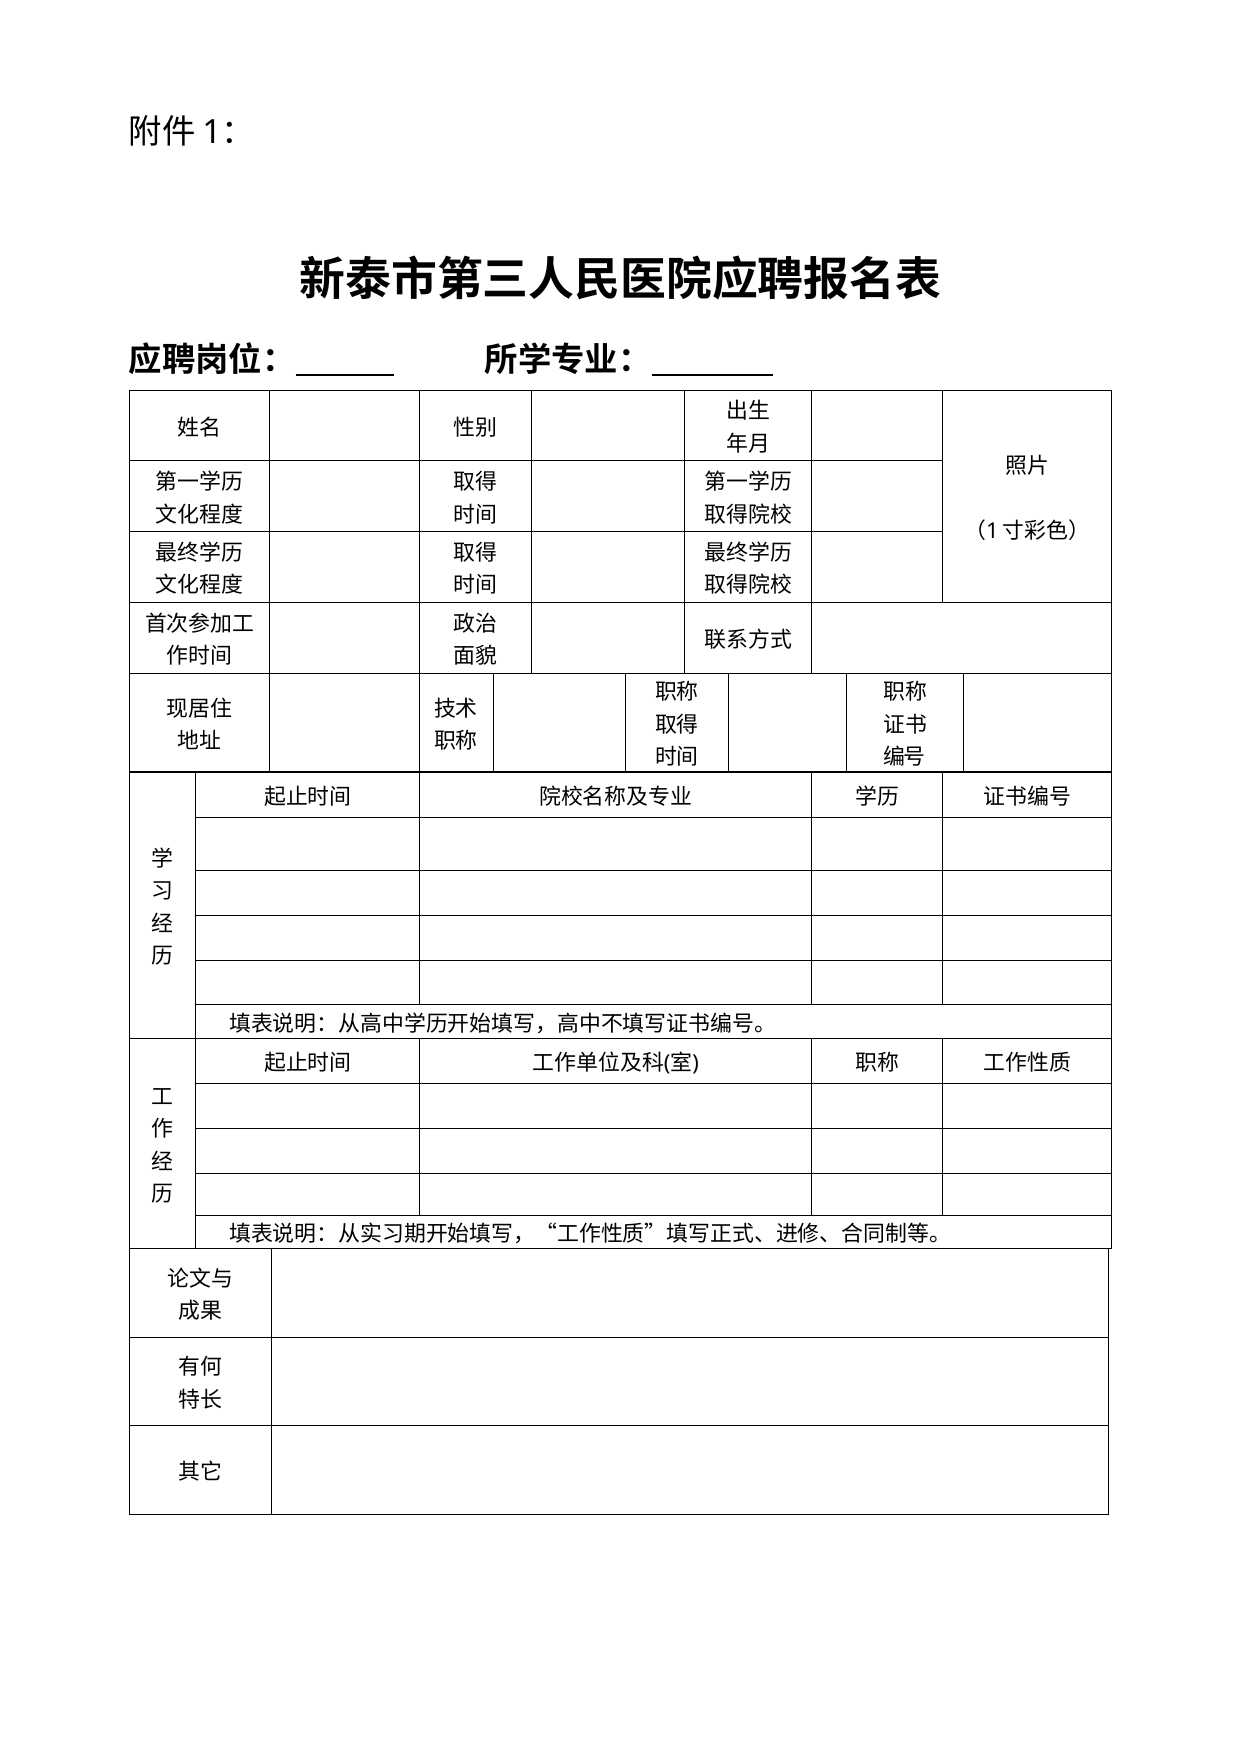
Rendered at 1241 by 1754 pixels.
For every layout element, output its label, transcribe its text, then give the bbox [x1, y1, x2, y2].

table_cell 政治 面貌 [420, 603, 531, 673]
table_cell [812, 461, 942, 531]
table_cell [420, 1174, 811, 1214]
table_header [270, 391, 419, 460]
table_cell [196, 1084, 419, 1128]
table_cell [812, 1129, 942, 1173]
table_cell [196, 818, 419, 870]
text 附件1： [129, 97, 1111, 162]
table_cell [272, 1338, 1108, 1425]
table_cell [270, 603, 419, 673]
table_cell 职称 [812, 1039, 942, 1083]
table_cell 其它 [130, 1426, 271, 1514]
text 应聘岗位： 所学专业： [129, 324, 1111, 389]
table_header 照片 （1寸彩色） [943, 391, 1111, 602]
table_cell [420, 1129, 811, 1173]
table_cell [196, 916, 419, 959]
table_cell 学历 [812, 773, 942, 817]
table_cell [270, 674, 419, 771]
table_cell 取得 时间 [420, 461, 531, 531]
table_cell [812, 603, 1111, 673]
text 新泰市第三人民医院应聘报名表 [129, 227, 1111, 324]
table_cell 填表说明：从实习期开始填写，“工作性质”填写正式、进修、合同制等。 [196, 1216, 1111, 1248]
table_cell [420, 961, 811, 1004]
table_header 性别 [420, 391, 531, 460]
table_cell [943, 818, 1111, 870]
table_cell [812, 818, 942, 870]
table_cell [812, 1084, 942, 1128]
table_cell [532, 532, 684, 602]
table_cell 填表说明：从高中学历开始填写，高中不填写证书编号。 [196, 1005, 1111, 1038]
table_header [812, 391, 942, 460]
table_cell 第一学历 取得院校 [685, 461, 811, 531]
table_cell [943, 1129, 1111, 1173]
table_cell 技术 职称 [420, 674, 493, 771]
table_cell [196, 961, 419, 1004]
table_cell [964, 674, 1111, 771]
table_header 出生 年月 [685, 391, 811, 460]
table_cell [532, 461, 684, 531]
table_cell 取得 时间 [420, 532, 531, 602]
table_cell 工 作 经 历 [130, 1039, 195, 1248]
table_header 姓名 [130, 391, 269, 460]
table_cell [812, 532, 942, 602]
table_cell [420, 818, 811, 870]
table_cell 最终学历 文化程度 [130, 532, 269, 602]
table_cell [272, 1249, 1108, 1337]
table_cell 起止时间 [196, 773, 419, 817]
table_cell [420, 1084, 811, 1128]
table_cell 首次参加工作时间 [130, 603, 269, 673]
table_cell [812, 916, 942, 959]
table_cell 最终学历 取得院校 [685, 532, 811, 602]
table_cell 现居住 地址 [130, 674, 269, 771]
table_cell [420, 916, 811, 959]
table_cell [943, 1174, 1111, 1214]
table_cell 学 习 经 历 [130, 773, 195, 1038]
table_cell [943, 871, 1111, 915]
table_cell 职称 取得 时间 [626, 674, 728, 771]
table_cell [532, 603, 684, 673]
table_cell [494, 674, 625, 771]
table_cell [812, 961, 942, 1004]
table_cell [943, 1084, 1111, 1128]
table_cell 证书编号 [943, 773, 1111, 817]
table_cell [270, 461, 419, 531]
table_cell [196, 871, 419, 915]
table_cell 起止时间 [196, 1039, 419, 1083]
table_cell [420, 871, 811, 915]
table_cell 工作性质 [943, 1039, 1111, 1083]
table_header [532, 391, 684, 460]
table_cell 联系方式 [685, 603, 811, 673]
table_cell [812, 871, 942, 915]
table_cell 第一学历 文化程度 [130, 461, 269, 531]
table_cell [812, 1174, 942, 1214]
table_cell [943, 916, 1111, 959]
table_cell 工作单位及科(室) [420, 1039, 811, 1083]
table_cell [729, 674, 846, 771]
table_cell [196, 1174, 419, 1214]
table_cell 论文与 成果 [130, 1249, 271, 1337]
table_cell [943, 961, 1111, 1004]
table_cell 职称 证书 编号 [847, 674, 963, 771]
table_cell 有何 特长 [130, 1338, 271, 1425]
table_cell 院校名称及专业 [420, 773, 811, 817]
table_cell [272, 1426, 1108, 1514]
table_cell [196, 1129, 419, 1173]
table_cell [270, 532, 419, 602]
